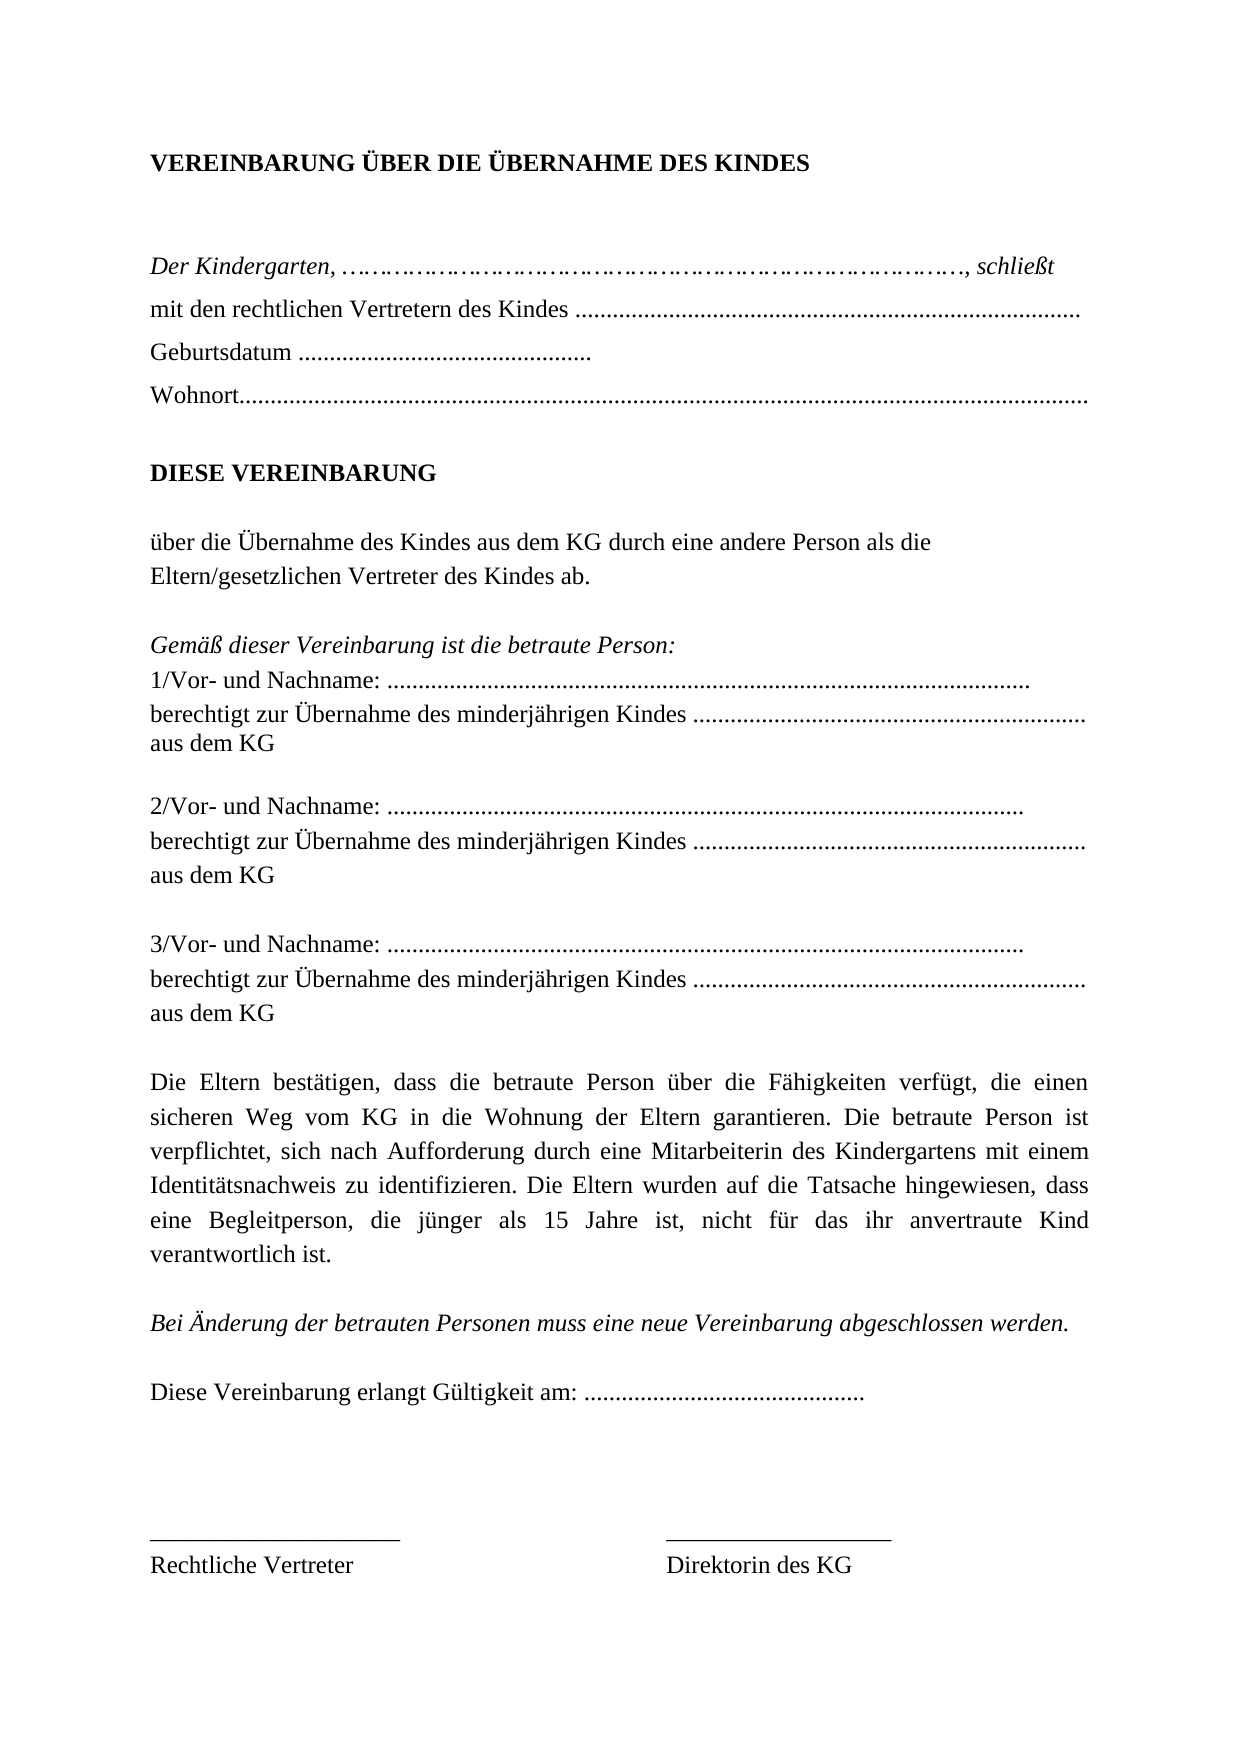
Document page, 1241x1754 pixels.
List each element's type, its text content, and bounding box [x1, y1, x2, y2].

text mit den rechtlichen Vertretern des Kindes ................................................................................. [150, 294, 1090, 323]
text VEREINBARUNG ÜBER DIE ÜBERNAHME DES KINDES [150, 148, 1090, 176]
text DIESE VEREINBARUNG [150, 458, 1090, 487]
text 2/Vor- und Nachname: ...................................................................................................... [150, 791, 1090, 820]
text Diese Vereinbarung erlangt Gültigkeit am: ............................................. [150, 1377, 1090, 1406]
text Geburtsdatum ............................................... [150, 337, 1090, 366]
text berechtigt zur Übernahme des minderjährigen Kindes ............................................................... aus dem KG [150, 964, 1090, 1027]
text Gemäß dieser Vereinbarung ist die betraute Person: [150, 630, 1090, 659]
text über die Übernahme des Kindes aus dem KG durch eine andere Person als die Eltern/gesetzlichen Vertreter des Kindes ab. [150, 527, 1090, 590]
text Die Eltern bestätigen, dass die betraute Person über die Fähigkeiten verfügt, die einen sicheren Weg vom KG in die Wohnung der Eltern garantieren. Die betraute Person ist verpflichtet, sich nach Aufforderung durch eine Mitarbeiterin des Kindergartens mit einem Identitätsnachweis zu identifizieren. Die Eltern wurden auf die Tatsache hingewiesen, dass eine Begleitperson, die jünger als 15 Jahre ist, nicht für das ihr anvertraute Kind verantwortlich ist. [150, 1067, 1090, 1268]
text Rechtliche Vertreter Direktorin des KG [150, 1550, 1090, 1579]
text Der Kindergarten, …………………………………………………………………………, schließt [150, 251, 1090, 280]
text berechtigt zur Übernahme des minderjährigen Kindes ............................................................... aus dem KG [150, 826, 1090, 889]
text 1/Vor- und Nachname: ....................................................................................................... [150, 665, 1090, 694]
text 3/Vor- und Nachname: ...................................................................................................... [150, 929, 1090, 958]
text Bei Änderung der betrauten Personen muss eine neue Vereinbarung abgeschlossen werden. [150, 1308, 1090, 1337]
text berechtigt zur Übernahme des minderjährigen Kindes ............................................................... aus dem KG [150, 699, 1090, 757]
text ____________________ __________________ [150, 1515, 1090, 1544]
text Wohnort........................................................................................................................................ [150, 380, 1090, 409]
